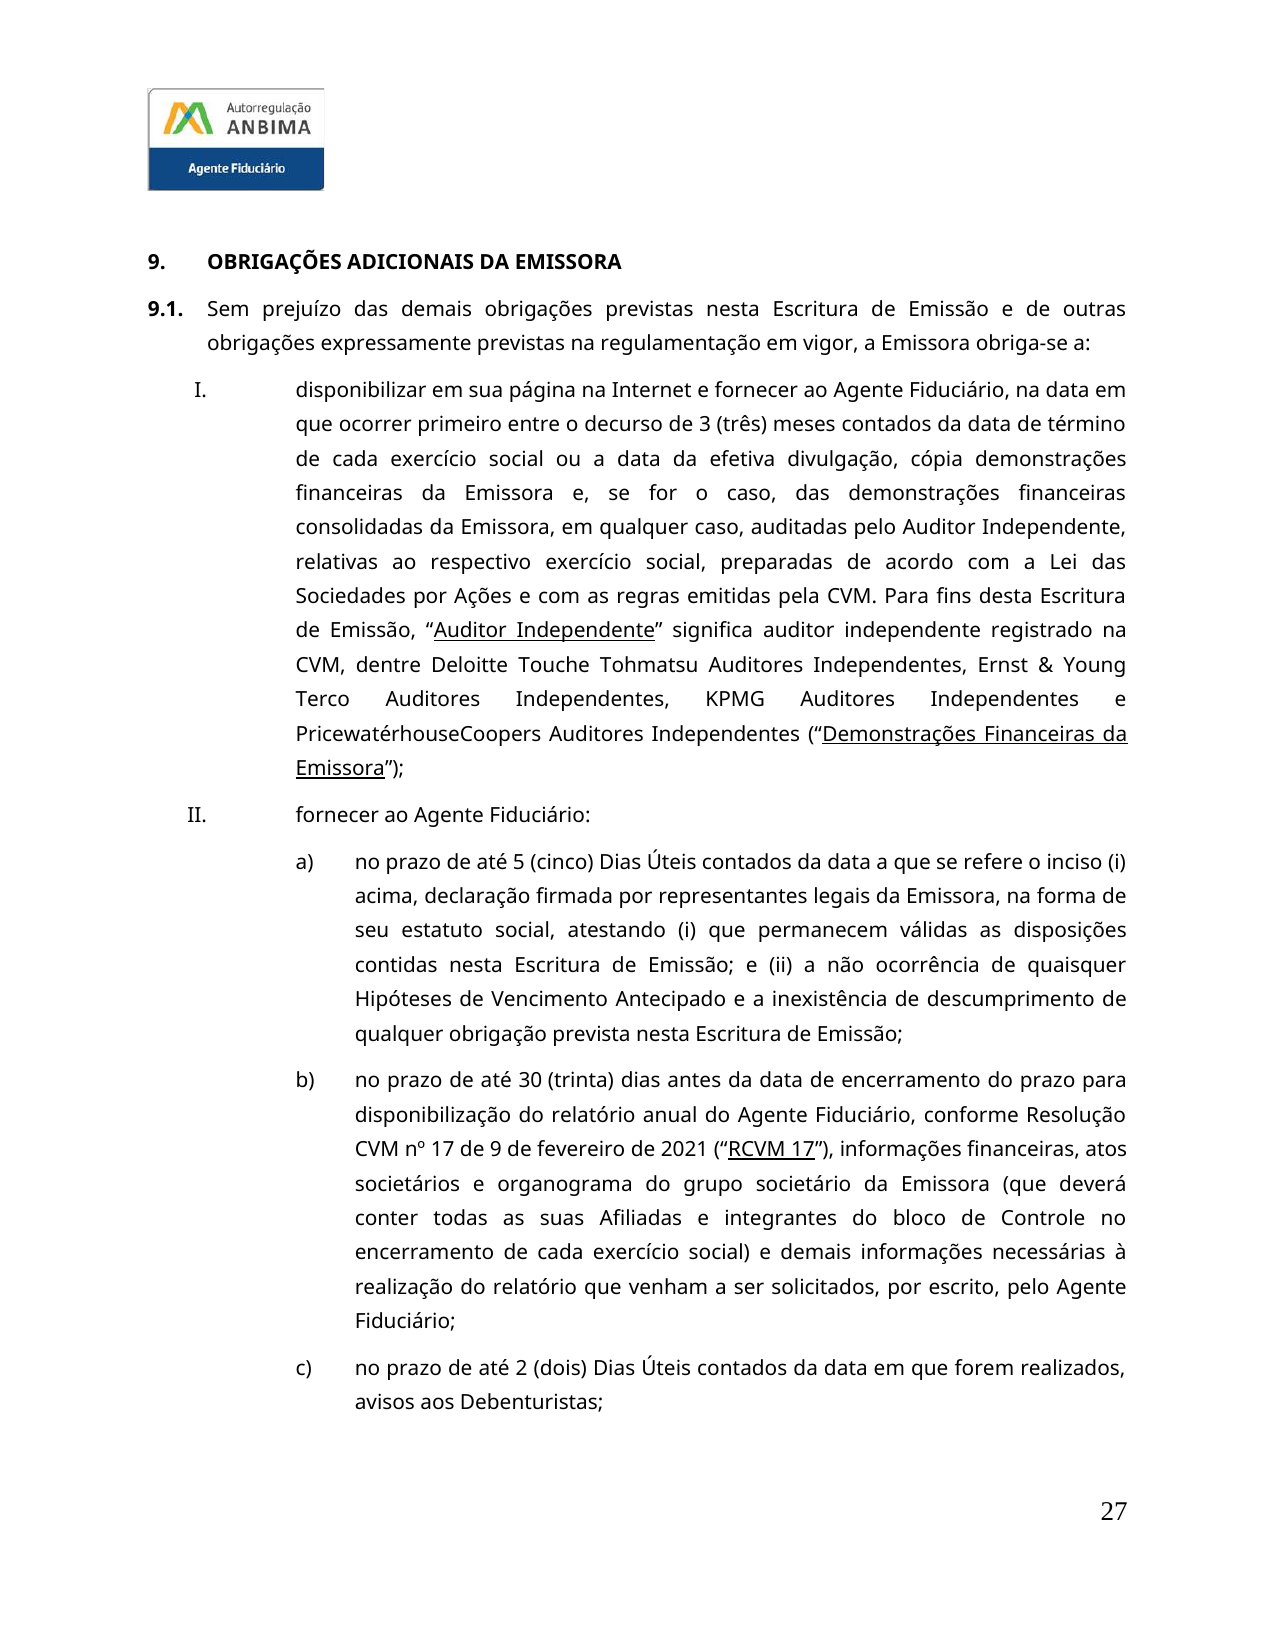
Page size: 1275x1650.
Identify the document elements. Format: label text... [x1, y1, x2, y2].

list no prazo de até 30 (trinta) dias antes da data de encerramento do prazo para disponibilização do relatório anual do Agente Fiduciário, conforme Resolução CVM nº 17 de 9 de fevereiro de 2021 (“RCVM 17”), informações financeiras, atos societários e organograma do grupo societário da Emissora (que deverá conter todas as suas Afiliadas e integrantes do bloco de Controle no encerramento de cada exercício social) e demais informações necessárias à realização do relatório que venham a ser solicitados, por escrito, pelo Agente Fiduciário; [295, 1066, 1127, 1335]
picture [147, 88, 325, 191]
list disponibilizar em sua página na Internet e fornecer ao Agente Fiduciário, na data em que ocorrer primeiro entre o decurso de 3 (três) meses contados da data de término de cada exercício social ou a data da efetiva divulgação, cópia demonstrações financeiras da Emissora e, se for o caso, das demonstrações financeiras consolidadas da Emissora, em qualquer caso, auditadas pelo Auditor Independente, relativas ao respectivo exercício social, preparadas de acordo com a Lei das Sociedades por Ações e com as regras emitidas pela CVM. Para fins desta Escritura de Emissão, “Auditor Independente” significa auditor independente registrado na CVM, dentre Deloitte Touche Tohmatsu Auditores Independentes, Ernst & Young Terco Auditores Independentes, KPMG Auditores Independentes e PricewatérhouseCoopers Auditores Independentes (“Demonstrações Financeiras da Emissora”); [207, 375, 1127, 782]
list no prazo de até 2 (dois) Dias Úteis contados da data em que forem realizados, avisos aos Debenturistas; [295, 1353, 1127, 1416]
list OBRIGAÇÕES ADICIONAIS DA EMISSORA [148, 247, 1127, 275]
list no prazo de até 5 (cinco) Dias Úteis contados da data a que se refere o inciso (i) acima, declaração firmada por representantes legais da Emissora, na forma de seu estatuto social, atestando (i) que permanecem válidas as disposições contidas nesta Escritura de Emissão; e (ii) a não ocorrência de quaisquer Hipóteses de Vencimento Antecipado e a inexistência de descumprimento de qualquer obrigação prevista nesta Escritura de Emissão; [295, 847, 1127, 1047]
list fornecer ao Agente Fiduciário: [207, 800, 1127, 828]
list Sem prejuízo das demais obrigações previstas nesta Escritura de Emissão e de outras obrigações expressamente previstas na regulamentação em vigor, a Emissora obriga-se a: [148, 294, 1127, 357]
